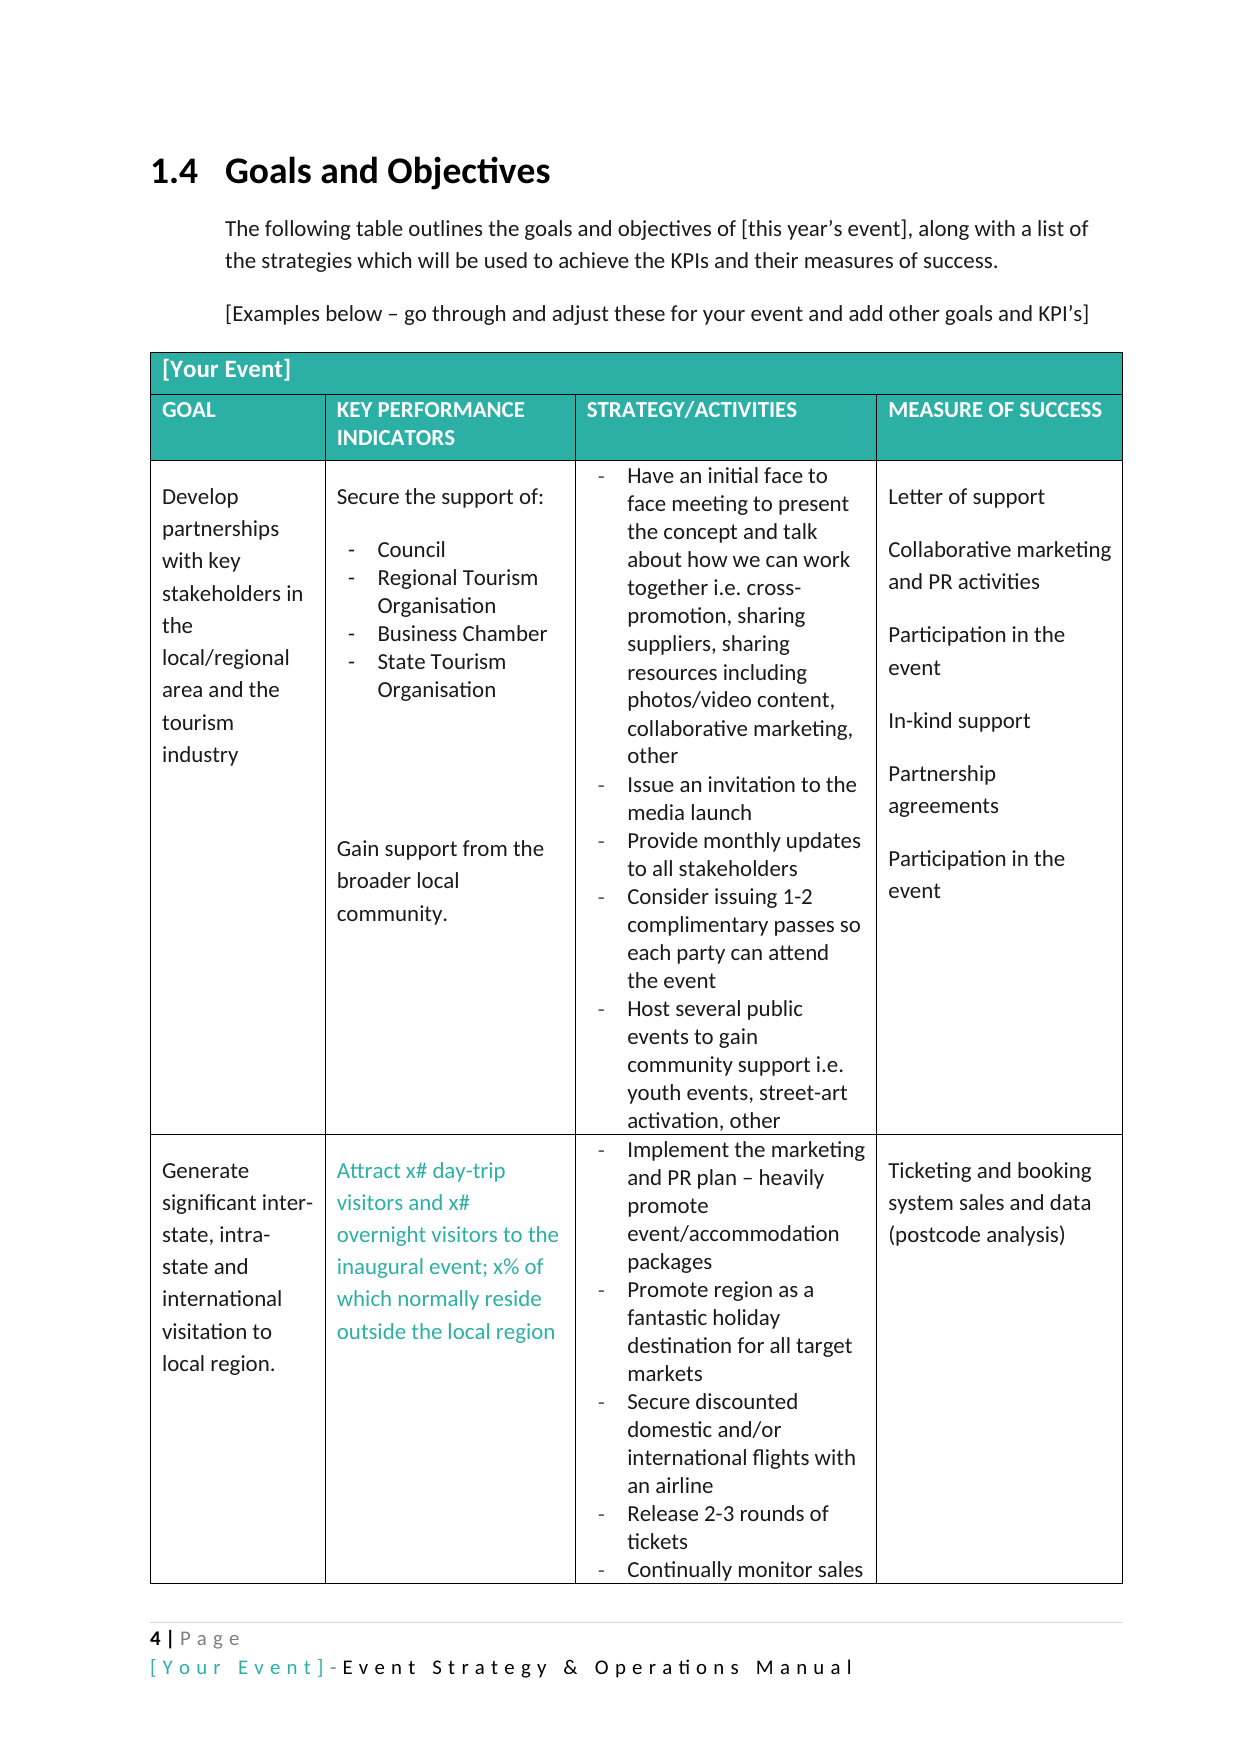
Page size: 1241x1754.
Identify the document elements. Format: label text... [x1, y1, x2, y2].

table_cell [576, 1135, 876, 1583]
table_cell KEY PERFORMANCE INDICATORS [326, 395, 575, 460]
subtitle 1.4 Goals and Objectives [150, 147, 1122, 193]
table_cell Letter of support Collaborative marketing and PR activities Participation in the event In-kind support Partnership agreements Participation in the event [877, 461, 1122, 1134]
table_cell STRATEGY/ACTIVITIES [576, 395, 876, 460]
table_cell Develop partnerships with key stakeholders in the local/regional area and the tourism industry [151, 461, 325, 1134]
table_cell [151, 1135, 325, 1583]
table_header [Your Event] [151, 353, 1122, 394]
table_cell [877, 1135, 1122, 1583]
table_cell Have an initial face to face meeting to present the concept and talk about how we can work together i.e. cross-promotion, sharing suppliers, sharing resources including photos/video content, collaborative marketing, other Issue an invitation to the media launch Provide monthly updates to all stakeholders Consider issuing 1-2 complimentary passes so each party can attend the event Host several public events to gain community support i.e. youth events, street-art activation, other [576, 461, 876, 1134]
text The following table outlines the goals and objectives of [this year’s event], along with a list of the strategies which will be used to achieve the KPIs and their measures of success. [225, 214, 1122, 274]
table_cell GOAL [151, 395, 325, 460]
text [Examples below – go through and adjust these for your event and add other goals and KPI’s] [225, 299, 1122, 327]
table_cell Secure the support of: Council Regional Tourism Organisation Business Chamber State Tourism Organisation Gain support from the broader local community. [326, 461, 575, 1134]
table_cell MEASURE OF SUCCESS [877, 395, 1122, 460]
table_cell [326, 1135, 575, 1583]
